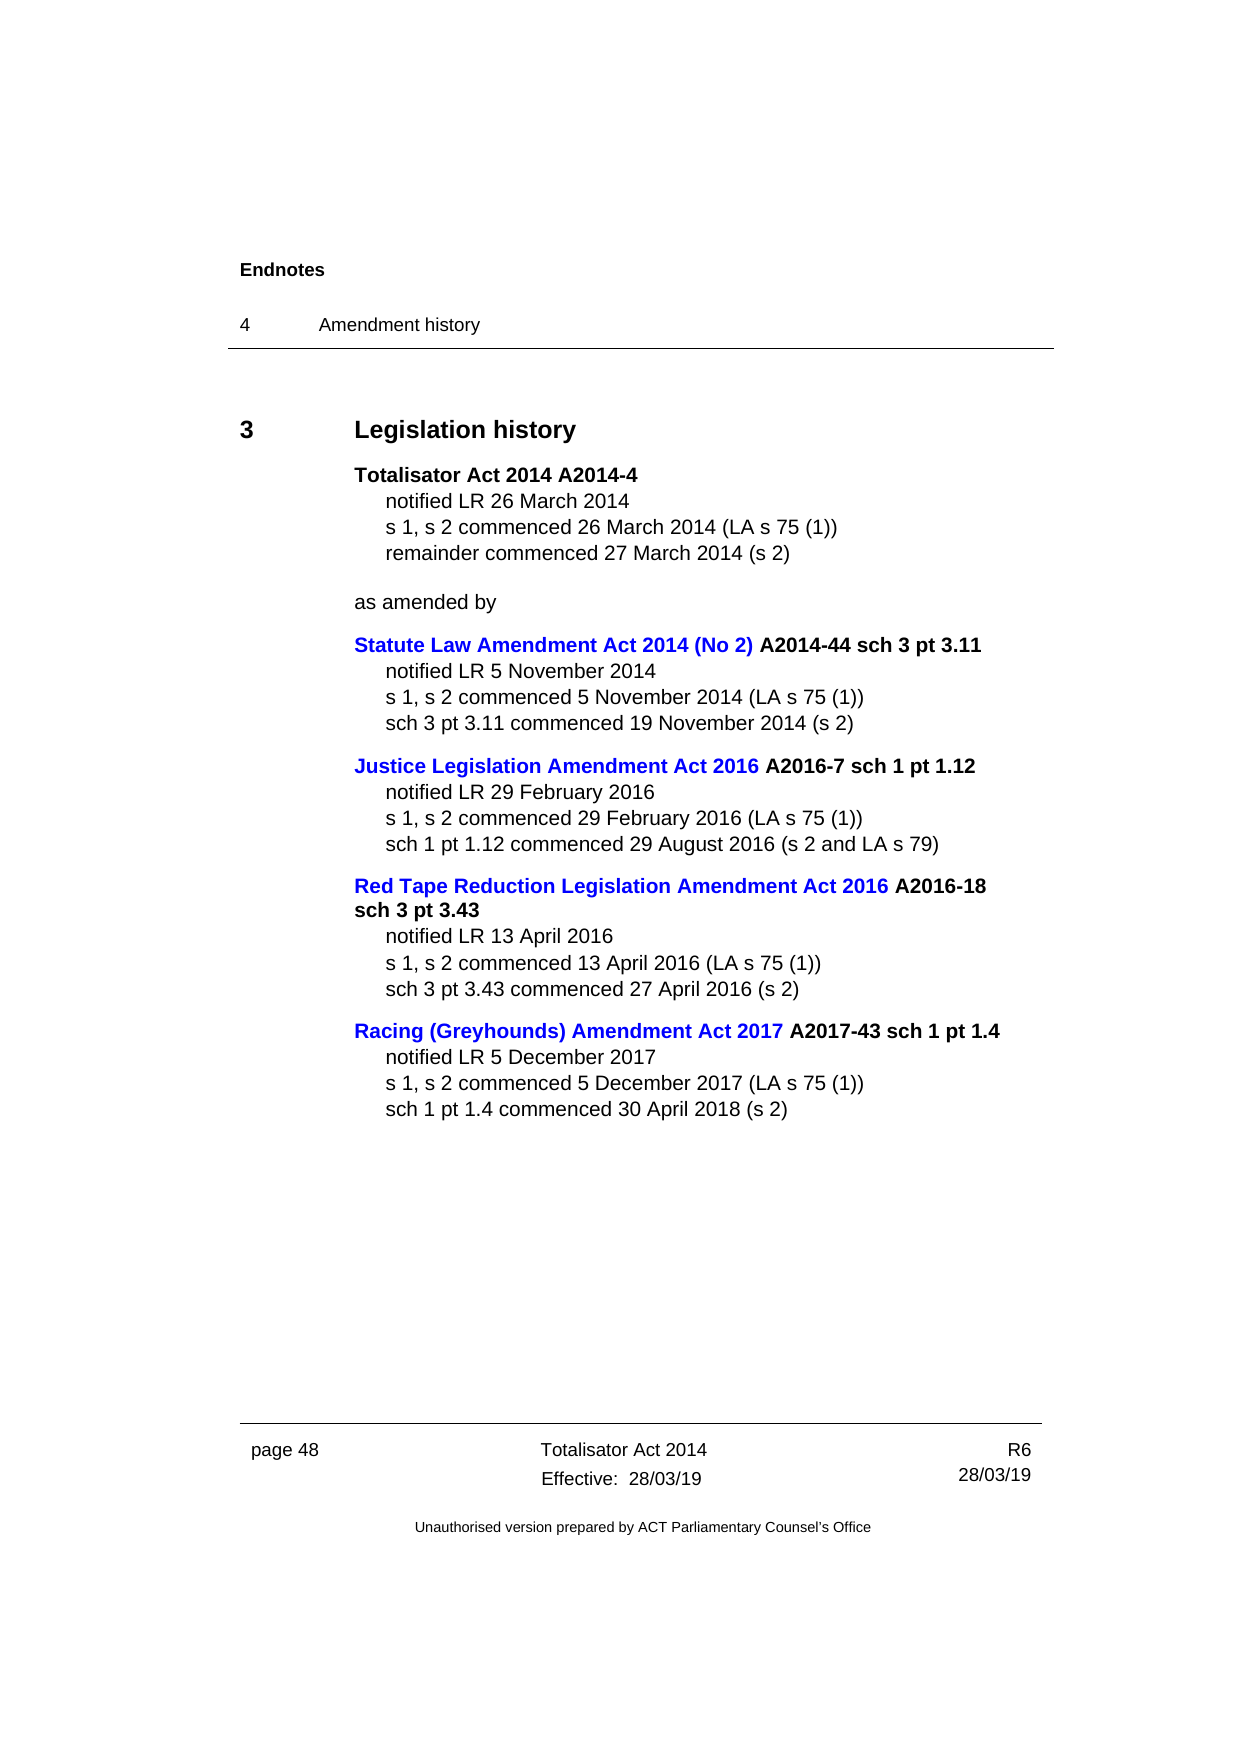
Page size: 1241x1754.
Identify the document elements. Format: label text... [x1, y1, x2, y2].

text notified LR 5 November 2014 [385, 659, 1042, 683]
text 3 Legislation history [239, 415, 1042, 444]
text Red Tape Reduction Legislation Amendment Act 2016 A2016-18 sch 3 pt 3.43 [354, 874, 1042, 922]
text notified LR 13 April 2016 [385, 924, 1042, 948]
text s 1, s 2 commenced 5 November 2014 (LA s 75 (1)) [385, 685, 1042, 709]
text sch 3 pt 3.43 commenced 27 April 2016 (s 2) [385, 976, 1042, 1000]
text sch 1 pt 1.12 commenced 29 August 2016 (s 2 and LA s 79) [385, 832, 1042, 856]
text sch 3 pt 3.11 commenced 19 November 2014 (s 2) [385, 711, 1042, 735]
text Justice Legislation Amendment Act 2016 A2016-7 sch 1 pt 1.12 [354, 753, 1042, 777]
text notified LR 5 December 2017 [385, 1045, 1042, 1069]
text remainder commenced 27 March 2014 (s 2) [385, 541, 1042, 565]
text as amended by [354, 590, 1042, 614]
text s 1, s 2 commenced 26 March 2014 (LA s 75 (1)) [385, 515, 1042, 539]
text notified LR 29 February 2016 [385, 779, 1042, 803]
text s 1, s 2 commenced 5 December 2017 (LA s 75 (1)) [385, 1071, 1042, 1095]
text Statute Law Amendment Act 2014 (No 2) A2014-44 sch 3 pt 3.11 [354, 633, 1042, 657]
text sch 1 pt 1.4 commenced 30 April 2018 (s 2) [385, 1097, 1042, 1121]
text Racing (Greyhounds) Amendment Act 2017 A2017-43 sch 1 pt 1.4 [354, 1019, 1042, 1043]
text Totalisator Act 2014 A2014-4 [354, 463, 1042, 487]
text s 1, s 2 commenced 29 February 2016 (LA s 75 (1)) [385, 806, 1042, 829]
text notified LR 26 March 2014 [385, 489, 1042, 513]
text s 1, s 2 commenced 13 April 2016 (LA s 75 (1)) [385, 950, 1042, 974]
